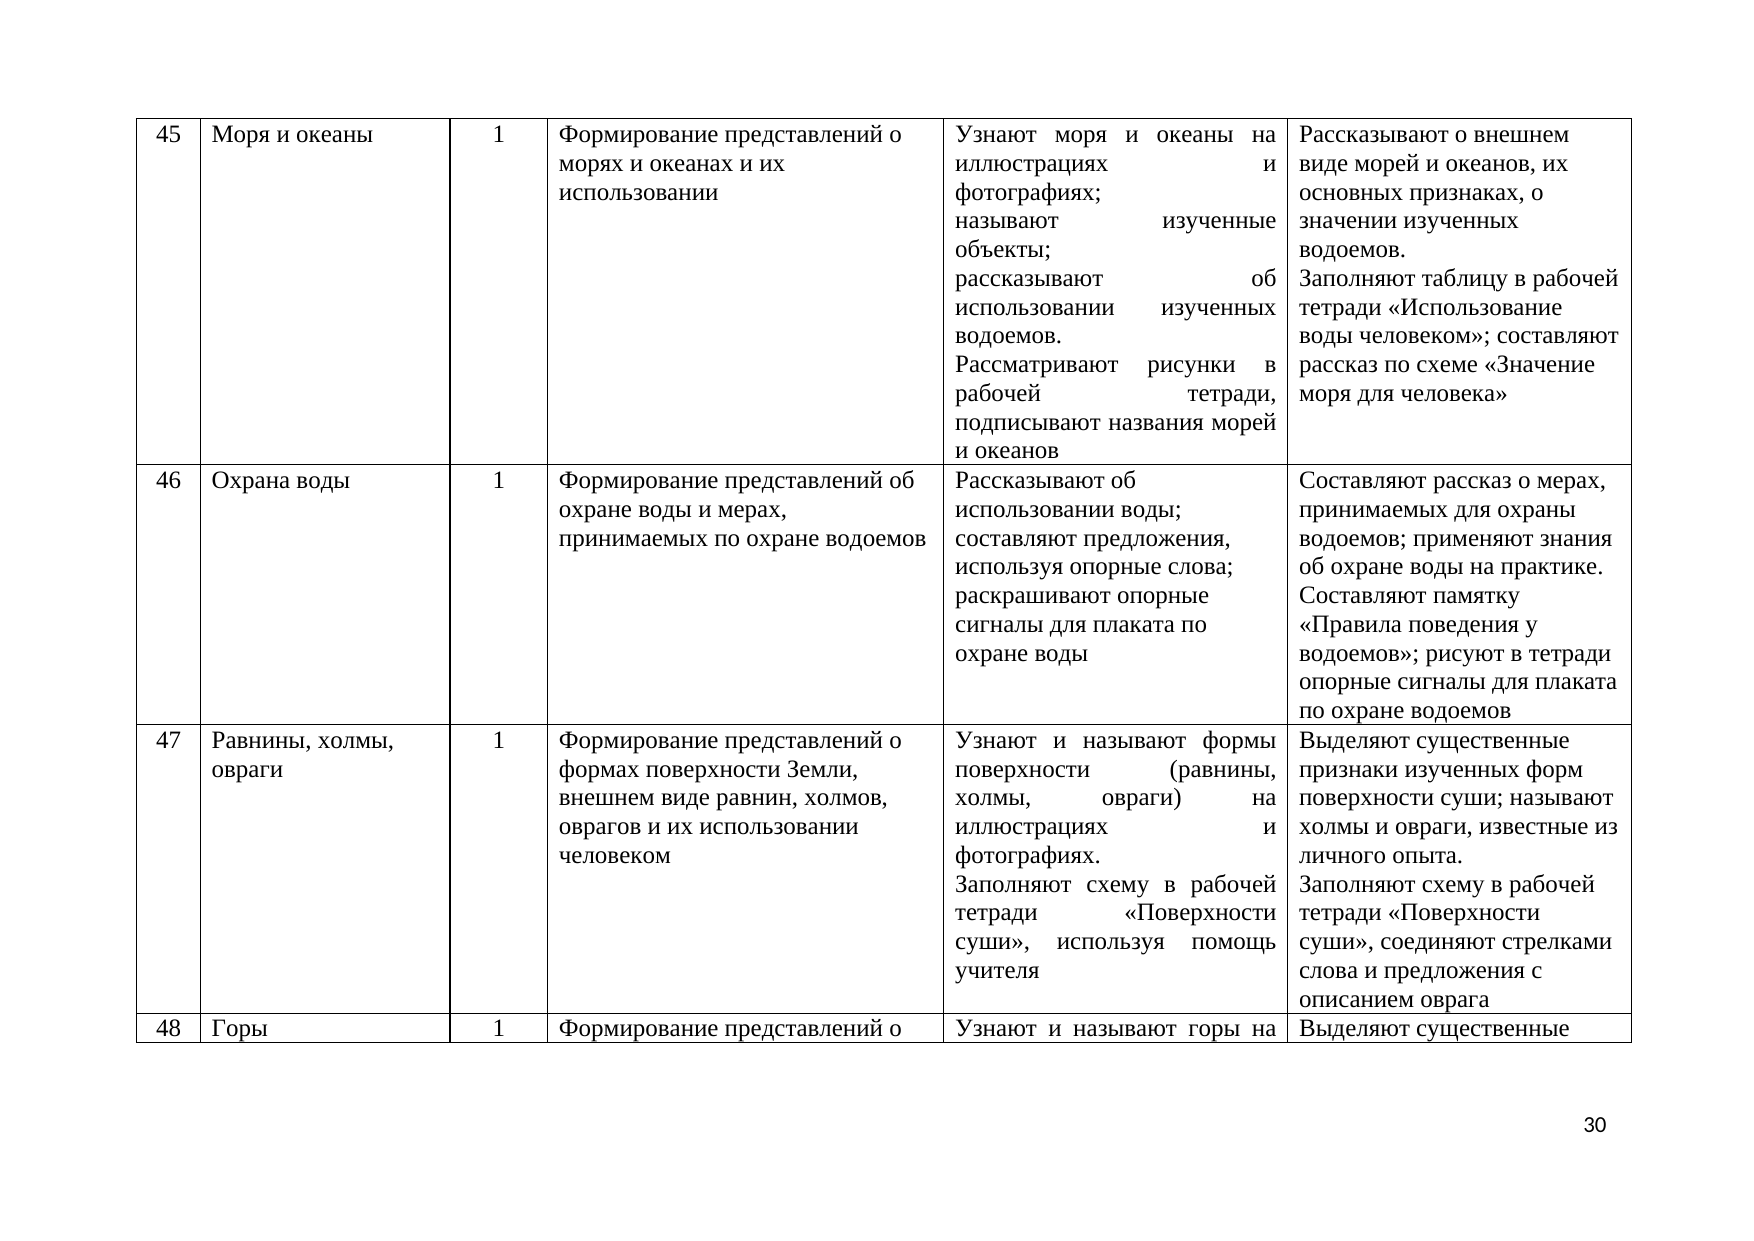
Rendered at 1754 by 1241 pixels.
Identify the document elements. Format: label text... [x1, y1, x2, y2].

table_cell Рассказывают о внешнем виде морей и океанов, их основных признаках, о значении изученных водоемов. Заполняют таблицу в рабочей тетради «Использование воды человеком»; составляют рассказ по схеме «Значение моря для человека» [1288, 119, 1631, 464]
table_cell Узнают моря и океаны на иллюстрациях и фотографиях; называют изученные объекты; рассказывают об использовании изученных водоемов. Рассматривают рисунки в рабочей тетради, подписывают названия морей и океанов [944, 119, 1287, 464]
table_cell Горы [201, 1014, 449, 1042]
table_cell Рассказывают об использовании воды; составляют предложения, используя опорные слова; раскрашивают опорные сигналы для плаката по охране воды [944, 465, 1287, 724]
table_cell Охрана воды [201, 465, 449, 724]
table_cell Формирование представлений о формах поверхности Земли, внешнем виде равнин, холмов, оврагов и их использовании человеком [548, 725, 943, 1012]
table_cell Моря и океаны [201, 119, 449, 464]
table_cell 1 [451, 725, 547, 1012]
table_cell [1288, 1014, 1631, 1042]
table_cell Равнины, холмы, овраги [201, 725, 449, 1012]
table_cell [548, 1014, 943, 1042]
table_cell Формирование представлений о морях и океанах и их использовании [548, 119, 943, 464]
table_cell Выделяют существенные признаки изученных форм поверхности суши; называют холмы и овраги, известные из личного опыта. Заполняют схему в рабочей тетради «Поверхности суши», соединяют стрелками слова и предложения с описанием оврага [1288, 725, 1631, 1012]
table_cell 1 [451, 1014, 547, 1042]
table_cell 48 [137, 1014, 200, 1042]
table_cell 46 [137, 465, 200, 724]
table_cell 1 [451, 465, 547, 724]
table_cell 1 [451, 119, 547, 464]
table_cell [944, 1014, 1287, 1042]
table_cell Узнают и называют формы поверхности (равнины, холмы, овраги) на иллюстрациях и фотографиях. Заполняют схему в рабочей тетради «Поверхности суши», используя помощь учителя [944, 725, 1287, 1012]
table_cell 45 [137, 119, 200, 464]
table_cell Формирование представлений об охране воды и мерах, принимаемых по охране водоемов [548, 465, 943, 724]
table_cell Составляют рассказ о мерах, принимаемых для охраны водоемов; применяют знания об охране воды на практике. Составляют памятку «Правила поведения у водоемов»; рисуют в тетради опорные сигналы для плаката по охране водоемов [1288, 465, 1631, 724]
table_cell 47 [137, 725, 200, 1012]
